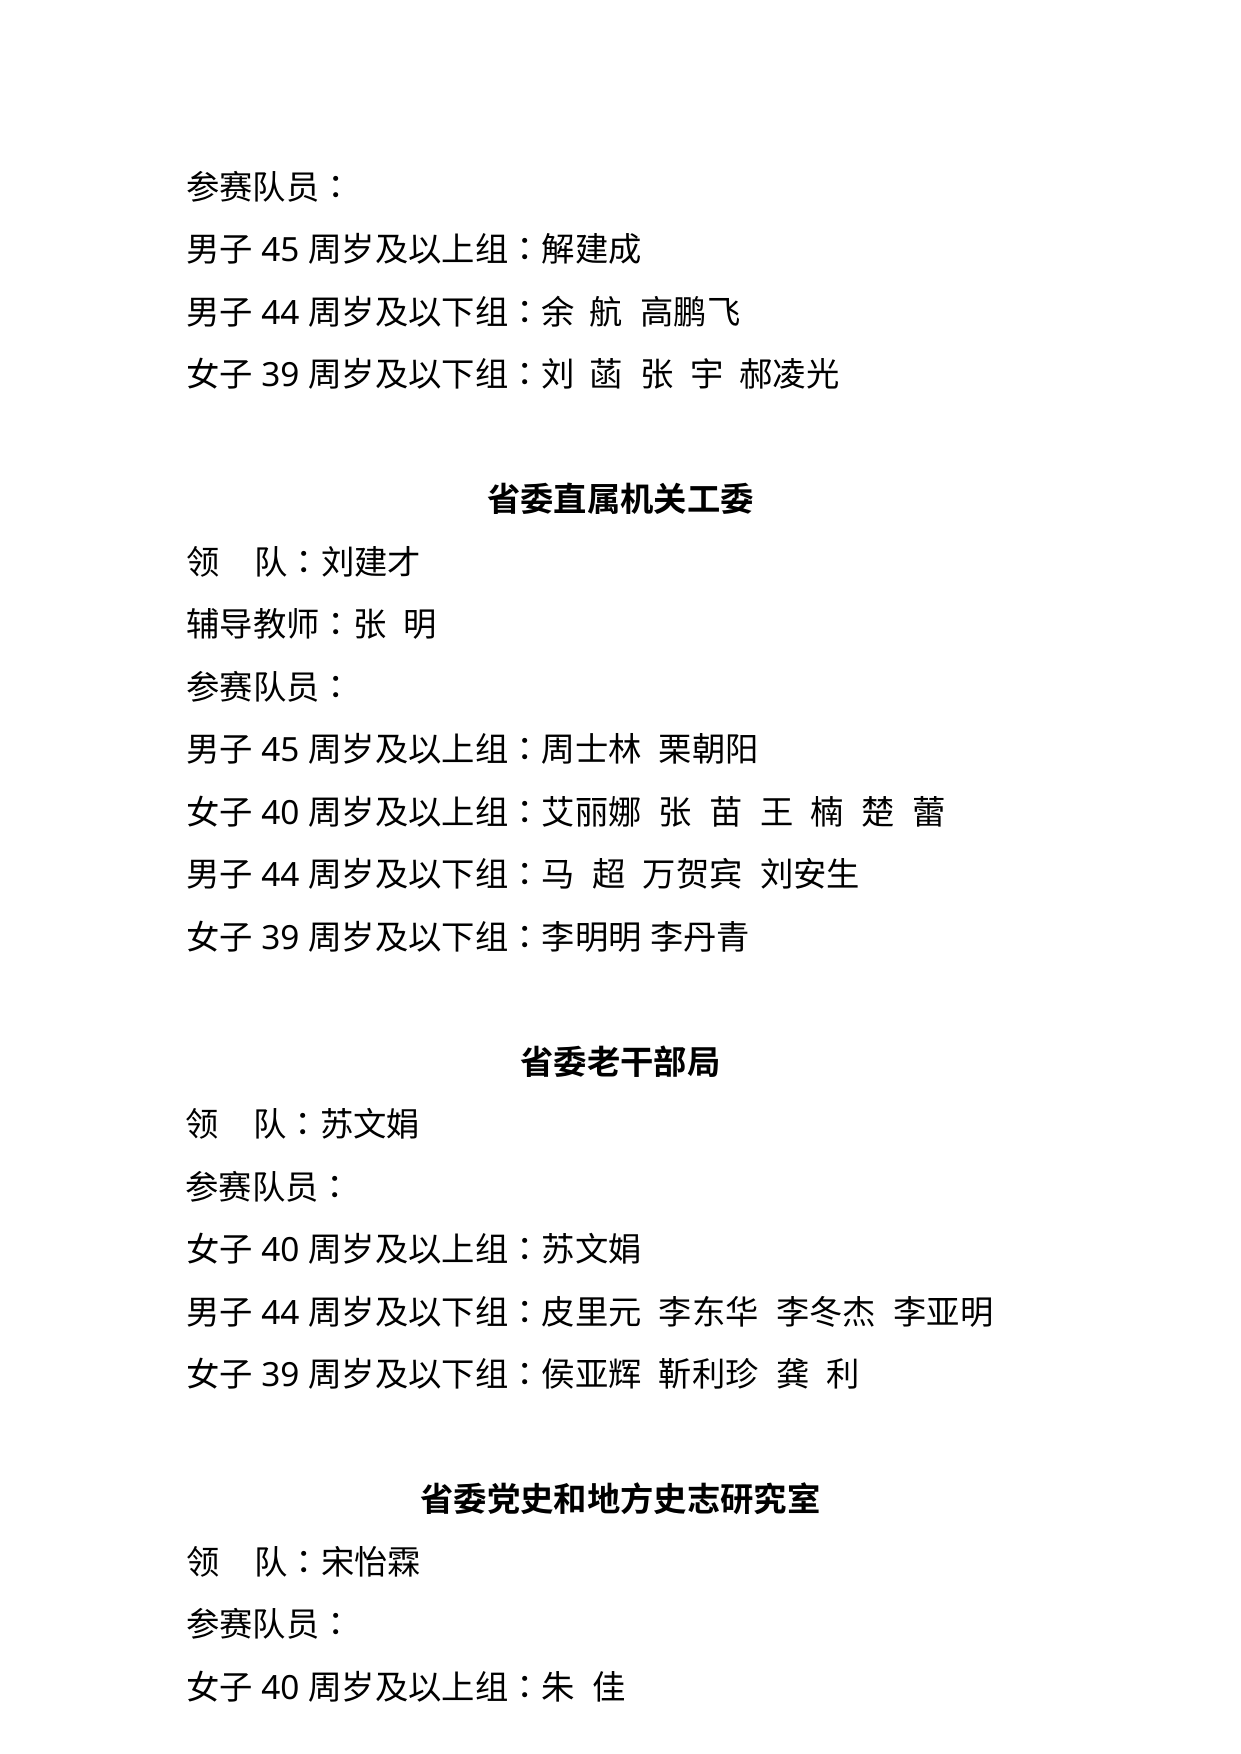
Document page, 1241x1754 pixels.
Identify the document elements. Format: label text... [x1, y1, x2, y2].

text 女子 39 周岁及以下组：李明明 李丹青 [186, 899, 1054, 962]
text 参赛队员： [186, 1587, 1054, 1649]
text 男子 45 周岁及以上组：周士林 栗朝阳 [186, 712, 1054, 774]
text 领 队：刘建才 [186, 524, 1054, 587]
text 女子 40 周岁及以上组：朱 佳 [186, 1649, 1054, 1712]
text 辅导教师：张 明 [186, 587, 1054, 649]
text 参赛队员： [186, 149, 1054, 212]
text 领 队：宋怡霖 [186, 1524, 1054, 1587]
text 男子 44 周岁及以下组：余 航 高鹏飞 [186, 274, 1054, 337]
text 参赛队员： [186, 649, 1054, 712]
text 领 队：苏文娟 [185, 1087, 1054, 1149]
text 省委党史和地方史志研究室 [186, 1462, 1054, 1524]
text 省委老干部局 [186, 1024, 1054, 1087]
text 女子 39 周岁及以下组：侯亚辉 靳利珍 龚 利 [186, 1337, 1054, 1399]
text 参赛队员： [185, 1149, 1054, 1212]
text 女子 40 周岁及以上组：苏文娟 [186, 1212, 1054, 1274]
text 省委直属机关工委 [186, 462, 1054, 524]
text 女子 39 周岁及以下组：刘 菡 张 宇 郝凌光 [186, 337, 1054, 399]
text 男子 45 周岁及以上组：解建成 [186, 212, 1054, 274]
text 女子 40 周岁及以上组：艾丽娜 张 苗 王 楠 楚 蕾 [186, 774, 1054, 837]
text 男子 44 周岁及以下组：马 超 万贺宾 刘安生 [186, 837, 1054, 899]
text 男子 44 周岁及以下组：皮里元 李东华 李冬杰 李亚明 [186, 1274, 1054, 1337]
